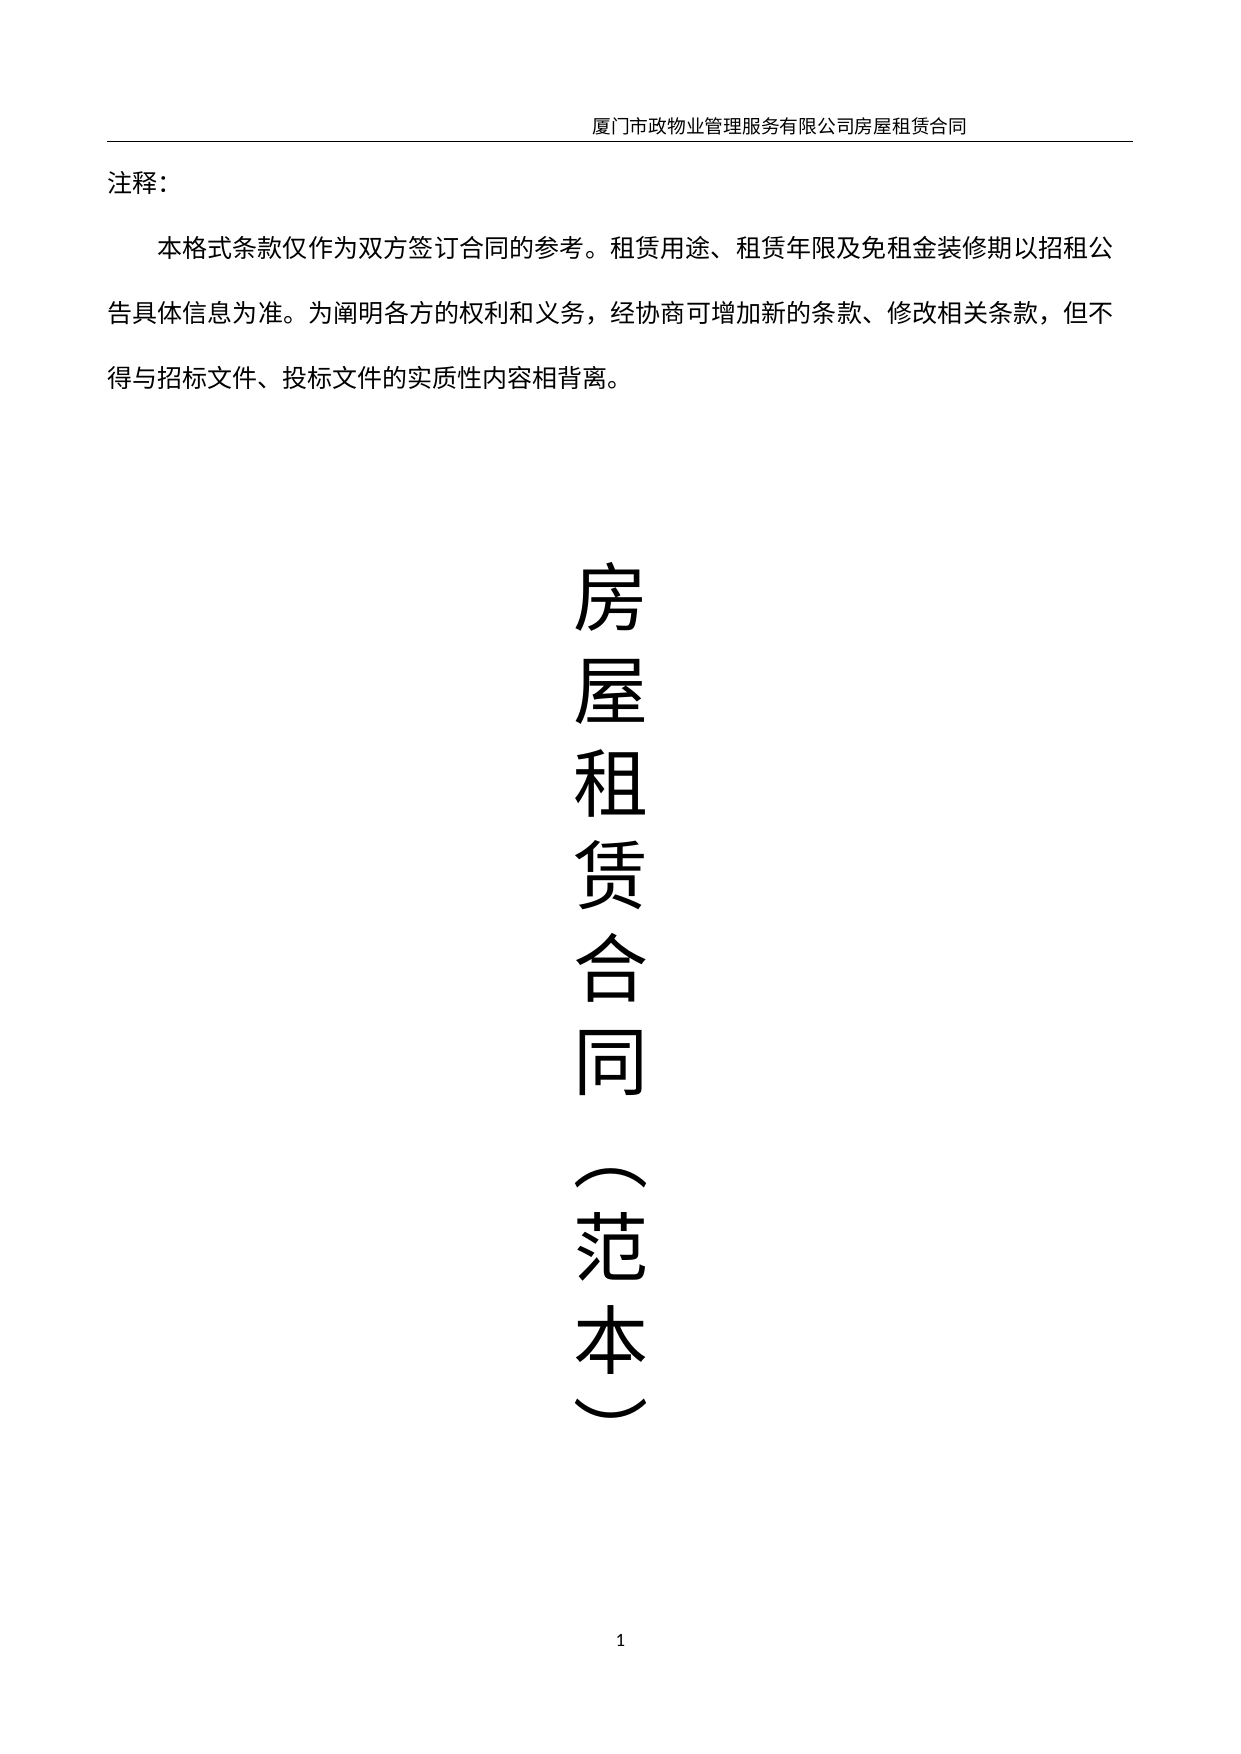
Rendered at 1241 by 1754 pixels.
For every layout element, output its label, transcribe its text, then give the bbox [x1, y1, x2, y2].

text 本格式条款仅作为双方签订合同的参考。租赁用途、租赁年限及免租金装修期以招租公告具体信息为准。为阐明各方的权利和义务，经协商可增加新的条款、修改相关条款，但不得与招标文件、投标文件的实质性内容相背离。 [107, 219, 1116, 414]
text 注释： [107, 154, 1116, 219]
